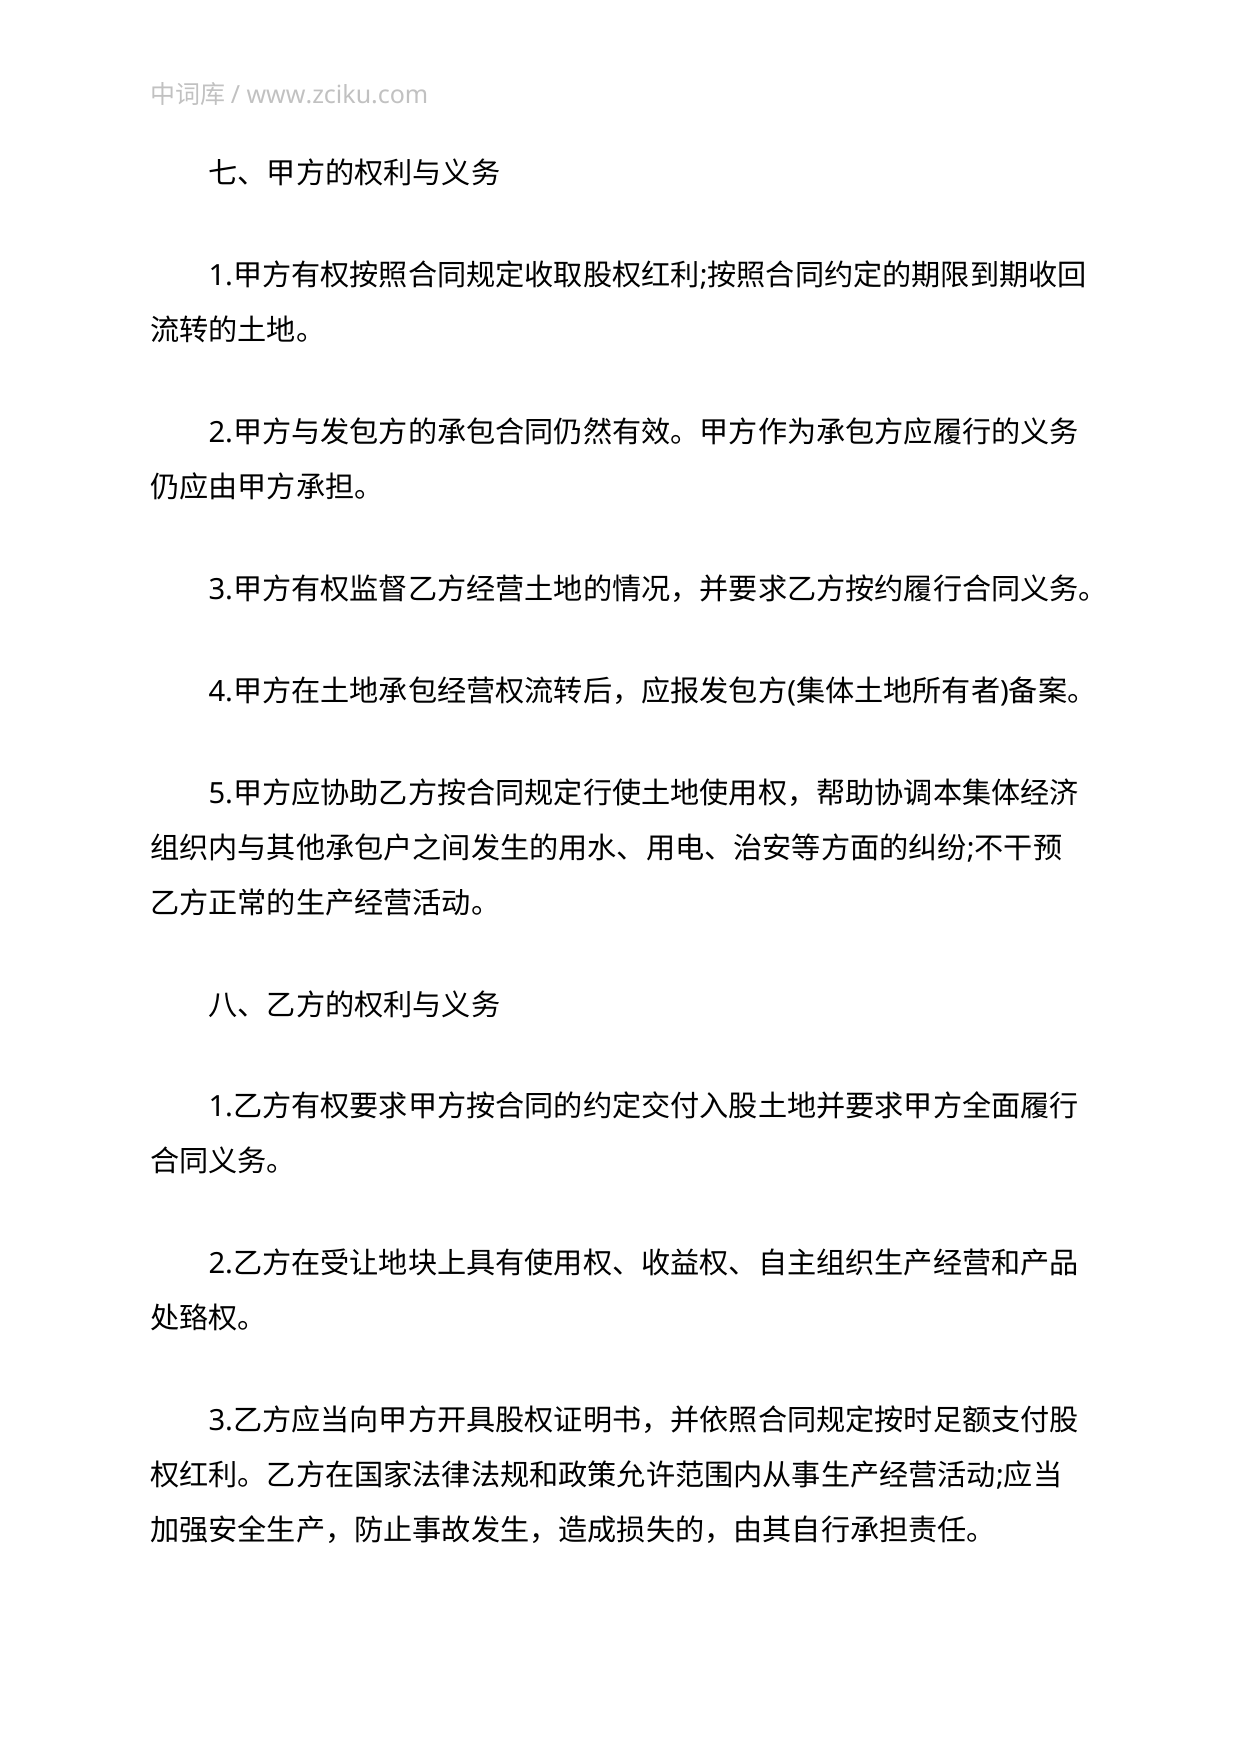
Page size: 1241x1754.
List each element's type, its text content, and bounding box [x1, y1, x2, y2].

text 5.甲方应协助乙方按合同规定行使土地使用权，帮助协调本集体经济组织内与其他承包户之间发生的用水、用电、治安等方面的纠纷;不干预乙方正常的生产经营活动。 [150, 769, 1090, 922]
text 1.乙方有权要求甲方按合同的约定交付入股土地并要求甲方全面履行合同义务。 [150, 1083, 1090, 1180]
text 1.甲方有权按照合同规定收取股权红利;按照合同约定的期限到期收回流转的土地。 [150, 252, 1090, 349]
text 3.乙方应当向甲方开具股权证明书，并依照合同规定按时足额支付股权红利。乙方在国家法律法规和政策允许范围内从事生产经营活动;应当加强安全生产，防止事故发生，造成损失的，由其自行承担责任。 [150, 1396, 1090, 1549]
text 2.甲方与发包方的承包合同仍然有效。甲方作为承包方应履行的义务仍应由甲方承担。 [150, 408, 1090, 506]
text 七、甲方的权利与义务 [150, 150, 1090, 192]
text 八、乙方的权利与义务 [150, 981, 1090, 1023]
text 2.乙方在受让地块上具有使用权、收益权、自主组织生产经营和产品处臵权。 [150, 1239, 1090, 1337]
text 3.甲方有权监督乙方经营土地的情况，并要求乙方按约履行合同义务。 [150, 565, 1090, 608]
text 4.甲方在土地承包经营权流转后，应报发包方(集体土地所有者)备案。 [150, 667, 1090, 710]
